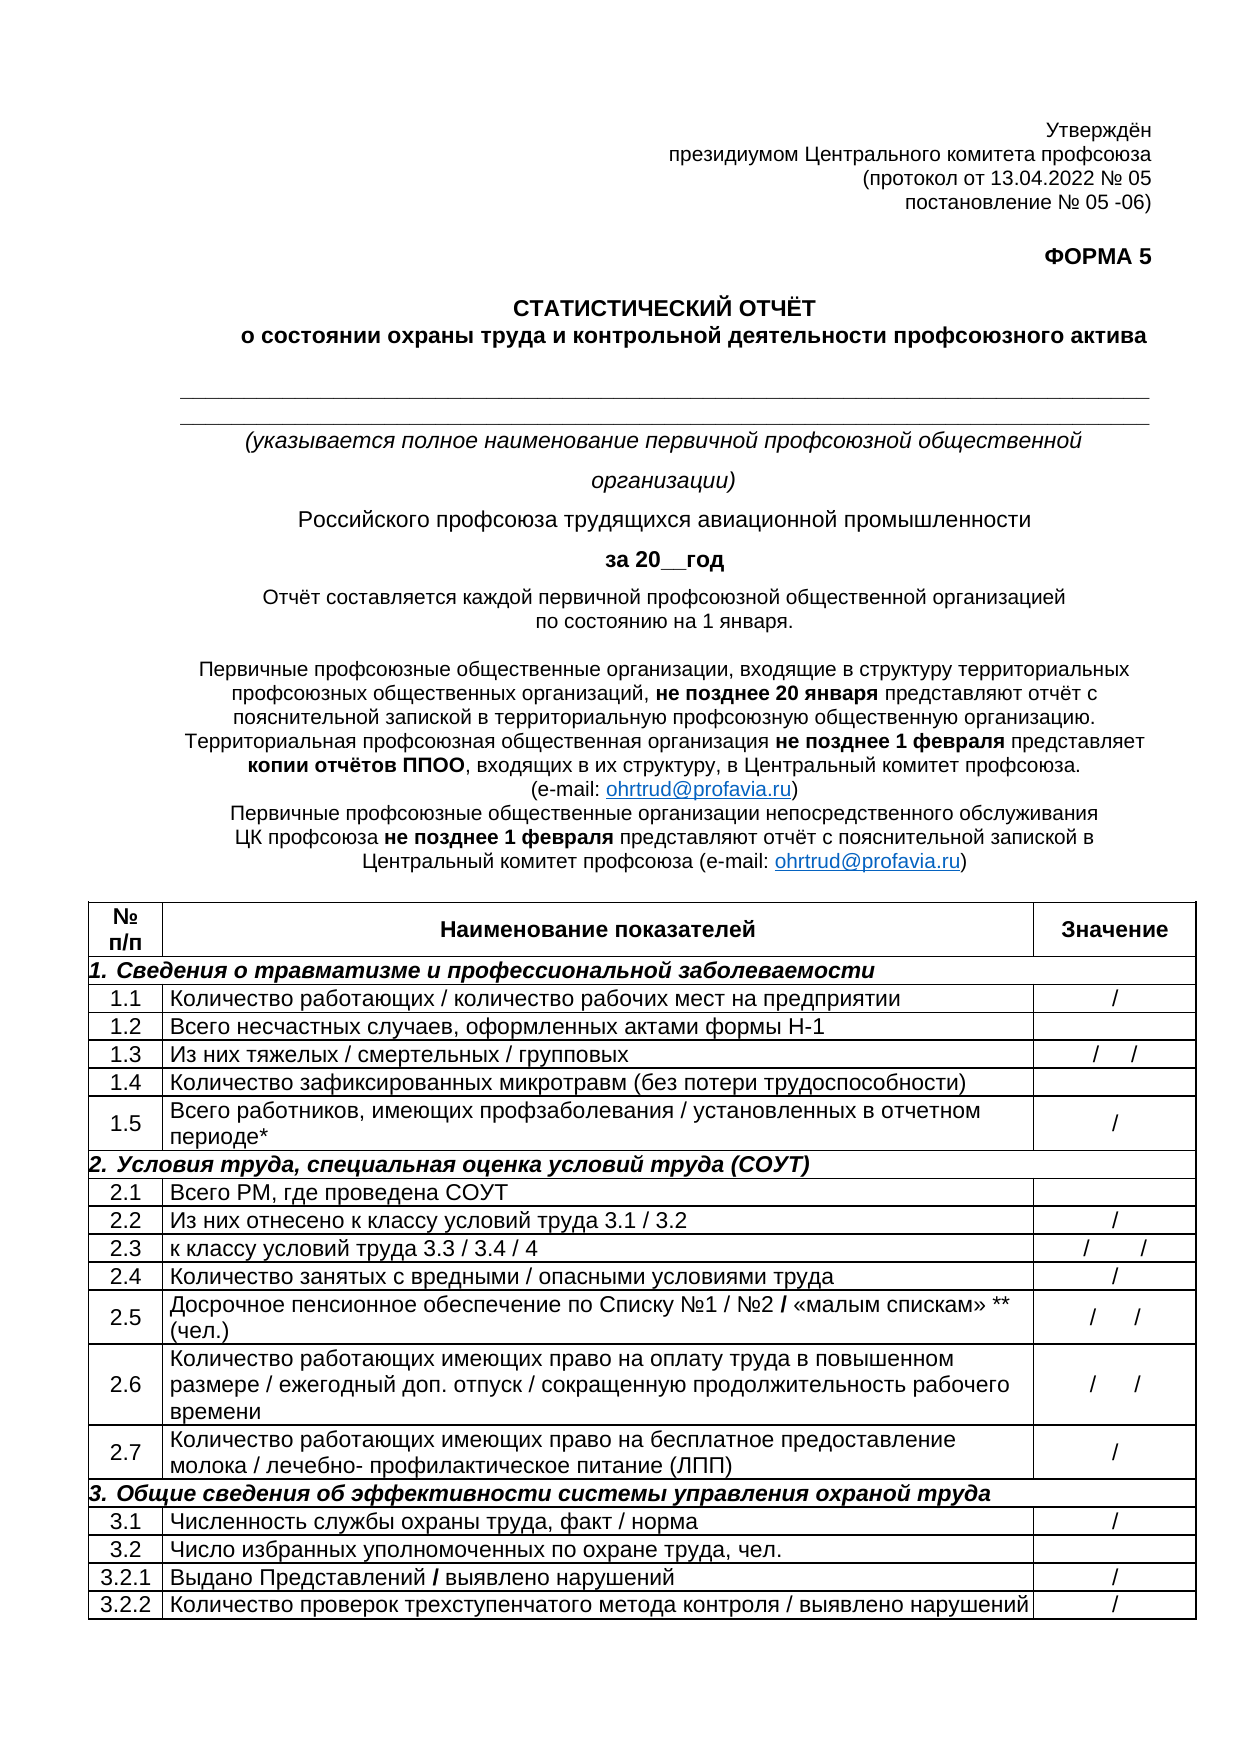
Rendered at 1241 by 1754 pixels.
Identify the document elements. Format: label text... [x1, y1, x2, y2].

table_cell Количество работающих имеющих право на оплату труда в повышенном размере / ежегодный доп. отпуск / сокращенную продолжительность рабочего времени [163, 1345, 1033, 1424]
text за 20__год [177, 546, 1152, 572]
table_cell 1. Сведения о травматизме и профессиональной заболеваемости [89, 957, 1195, 983]
table_cell 1.1 [89, 985, 162, 1011]
table_cell 3.1 [89, 1508, 162, 1534]
table_cell к классу условий труда 3.3 / 3.4 / 4 [163, 1235, 1033, 1261]
table_cell Количество работающих / количество рабочих мест на предприятии [163, 985, 1033, 1011]
text о состоянии охраны труда и контрольной деятельности профсоюзного актива [177, 322, 1152, 348]
table_cell 3.2 [89, 1536, 162, 1562]
table_cell Всего РМ, где проведена СОУТ [163, 1179, 1033, 1205]
text Первичные профсоюзные общественные организации непосредственного обслуживания [177, 801, 1152, 825]
table_cell 2.7 [89, 1426, 162, 1478]
table_cell Из них отнесено к классу условий труда 3.1 / 3.2 [163, 1207, 1033, 1233]
text (указывается полное наименование первичной профсоюзной общественной организации) [177, 427, 1152, 493]
table_cell 2.4 [89, 1263, 162, 1289]
table_cell / [1034, 1263, 1195, 1289]
text постановление № 05 -06) [177, 190, 1152, 214]
table_cell Всего несчастных случаев, оформленных актами формы Н-1 [163, 1013, 1033, 1039]
table_header № п/п [89, 903, 162, 956]
table_cell [1034, 1536, 1195, 1562]
text по состоянию на 1 января. [177, 609, 1152, 633]
table_cell Количество занятых с вредными / опасными условиями труда [163, 1263, 1033, 1289]
table_cell 3.2.2 [89, 1592, 162, 1618]
table_cell [1034, 1179, 1195, 1205]
text ФОРМА 5 [177, 243, 1152, 269]
table_header Значение [1034, 903, 1195, 956]
table_cell / / [1034, 1235, 1195, 1261]
table_cell / [1034, 1426, 1195, 1478]
table_cell Количество зафиксированных микротравм (без потери трудоспособности) [163, 1069, 1033, 1095]
table_cell / [1034, 1097, 1195, 1149]
table_cell / [1034, 1508, 1195, 1534]
text (e-mail: ohrtrud@profavia.ru) [177, 777, 1152, 801]
table_cell 1.2 [89, 1013, 162, 1039]
table_cell Из них тяжелых / смертельных / групповых [163, 1041, 1033, 1067]
table_cell Всего работников, имеющих профзаболевания / установленных в отчетном периоде* [163, 1097, 1033, 1149]
table_cell 2.3 [89, 1235, 162, 1261]
text (протокол от 13.04.2022 № 05 [166, 166, 1152, 190]
text СТАТИСТИЧЕСКИЙ ОТЧЁТ [177, 295, 1152, 322]
table_cell [1034, 1069, 1195, 1095]
text Отчёт составляется каждой первичной профсоюзной общественной организацией [177, 585, 1152, 609]
table_cell Выдано Представлений / выявлено нарушений [163, 1564, 1033, 1590]
table_cell Досрочное пенсионное обеспечение по Списку №1 / №2 / «малым спискам» ** (чел.) [163, 1291, 1033, 1343]
table_cell Количество проверок трехступенчатого метода контроля / выявлено нарушений [163, 1592, 1033, 1618]
table_cell / / [1034, 1345, 1195, 1424]
table_cell Число избранных уполномоченных по охране труда, чел. [163, 1536, 1033, 1562]
text президиумом Центрального комитета профсоюза [166, 142, 1152, 166]
table_cell 1.4 [89, 1069, 162, 1095]
table_cell Количество работающих имеющих право на бесплатное предоставление молока / лечебно- профилактическое питание (ЛПП) [163, 1426, 1033, 1478]
text Первичные профсоюзные общественные организации, входящие в структуру территориальных профсоюзных общественных организаций, не позднее 20 января представляют отчёт с пояснительной запиской в территориальную профсоюзную общественную организацию. [177, 657, 1152, 729]
text Российского профсоюза трудящихся авиационной промышленности [177, 506, 1152, 532]
text Территориальная профсоюзная общественная организация не позднее 1 февраля представляет копии отчётов ППОО, входящих в их структуру, в Центральный комитет профсоюза. [177, 729, 1152, 777]
table_cell / [1034, 1592, 1195, 1618]
table_cell 2.6 [89, 1345, 162, 1424]
table_cell 2.5 [89, 1291, 162, 1343]
text Утверждён [166, 118, 1152, 142]
table_cell 3. Общие сведения об эффективности системы управления охраной труда [89, 1480, 1195, 1506]
table_header Наименование показателей [163, 903, 1033, 956]
text ЦК профсоюза не позднее 1 февраля представляют отчёт с пояснительной запиской в Центральный комитет профсоюза (e-mail: ohrtrud@profavia.ru) [177, 825, 1152, 873]
table_cell / / [1034, 1041, 1195, 1067]
table_cell / [1034, 1207, 1195, 1233]
table_cell / / [1034, 1291, 1195, 1343]
table_cell 1.5 [89, 1097, 162, 1149]
table_cell / [1034, 1564, 1195, 1590]
table_cell / [1034, 985, 1195, 1011]
table_cell 2.1 [89, 1179, 162, 1205]
table_cell [1034, 1013, 1195, 1039]
table_cell 3.2.1 [89, 1564, 162, 1590]
table_cell 2.2 [89, 1207, 162, 1233]
text ________________________________________________________________________________________________________________________________________________________ [177, 374, 1152, 427]
table_cell Численность службы охраны труда, факт / норма [163, 1508, 1033, 1534]
table_cell 1.3 [89, 1041, 162, 1067]
table_cell 2. Условия труда, специальная оценка условий труда (СОУТ) [89, 1151, 1195, 1177]
